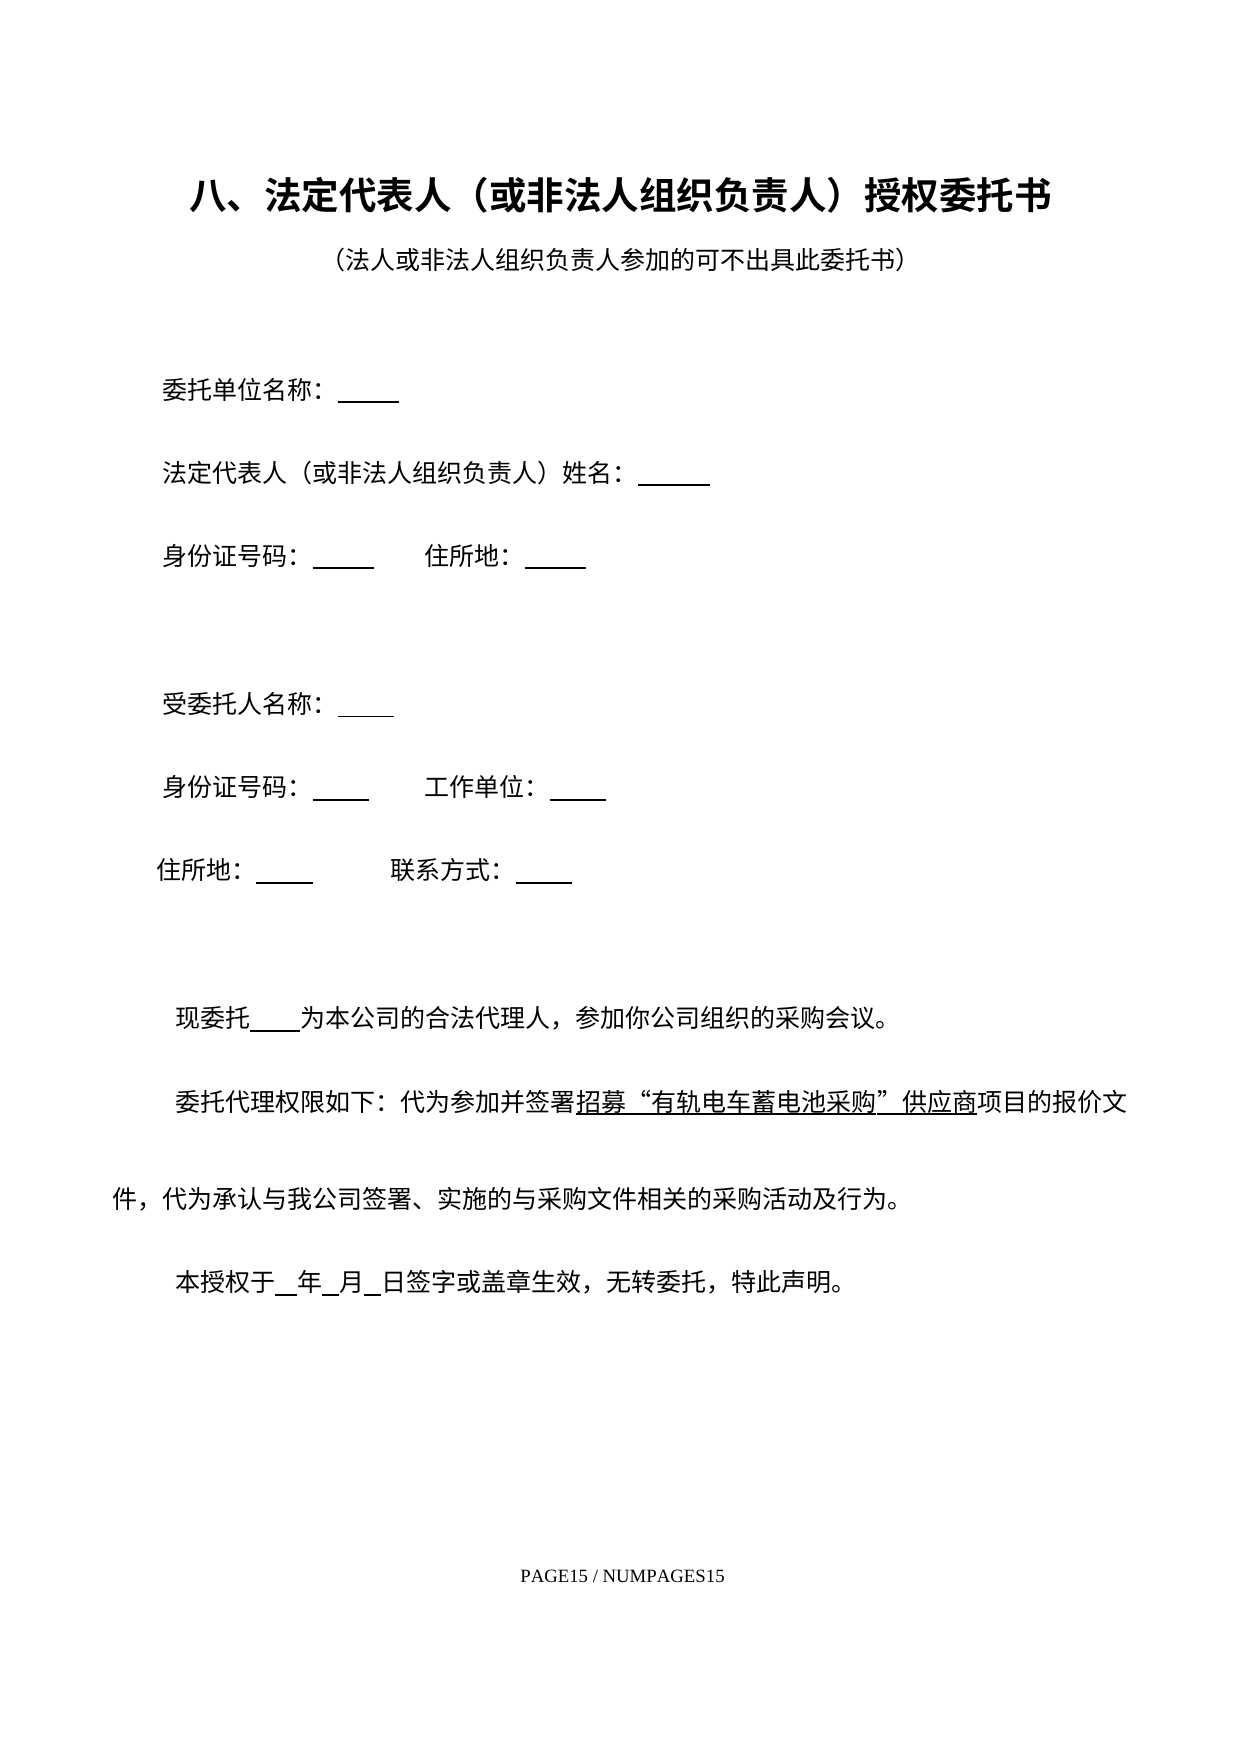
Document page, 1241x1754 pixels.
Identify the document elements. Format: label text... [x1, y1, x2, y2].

text 法定代表人（或非法人组织负责人）姓名： [112, 439, 1128, 504]
text 委托单位名称： [112, 356, 1128, 421]
text 现委托 为本公司的合法代理人，参加你公司组织的采购会议。 [112, 984, 1128, 1049]
text 受委托人名称： [112, 670, 1128, 735]
text （法人或非法人组织负责人参加的可不出具此委托书） [112, 226, 1128, 291]
text 身份证号码： 工作单位： [112, 753, 1128, 818]
text 委托代理权限如下：代为参加并签署招募“有轨电车蓄电池采购”供应商项目的报价文件，代为承认与我公司签署、实施的与采购文件相关的采购活动及行为。 [112, 1068, 1128, 1230]
text 住所地： 联系方式： [112, 836, 1128, 901]
text 本授权于 年 月 日签字或盖章生效，无转委托，特此声明。 [112, 1248, 1128, 1313]
text 身份证号码： 住所地： [112, 522, 1128, 587]
text 八、法定代表人（或非法人组织负责人）授权委托书 [112, 161, 1128, 226]
